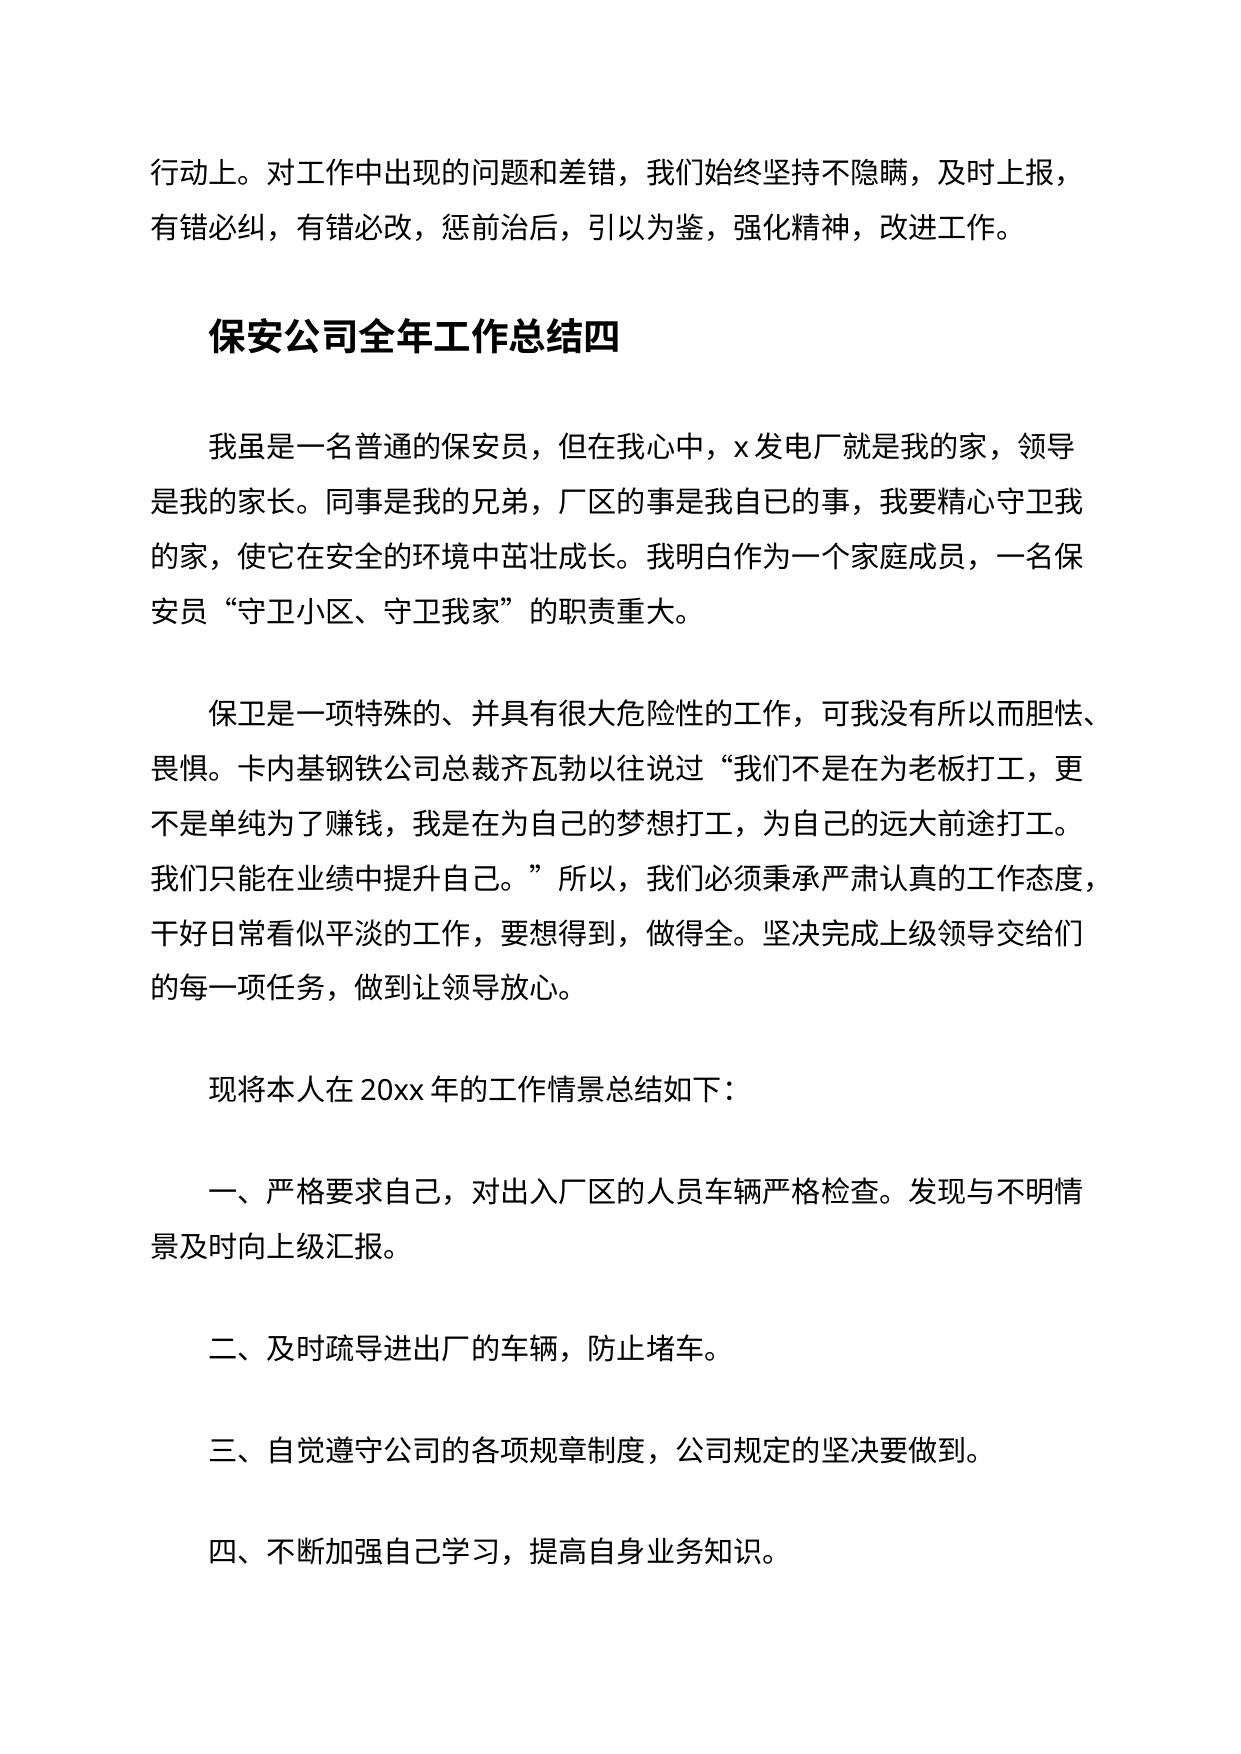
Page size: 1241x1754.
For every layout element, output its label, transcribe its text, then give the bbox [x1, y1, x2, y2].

text 现将本人在20xx年的工作情景总结如下： [150, 1067, 1090, 1109]
text 我虽是一名普通的保安员，但在我心中，x发电厂就是我的家，领导是我的家长。同事是我的兄弟，厂区的事是我自已的事，我要精心守卫我的家，使它在安全的环境中茁壮成长。我明白作为一个家庭成员，一名保安员“守卫小区、守卫我家”的职责重大。 [150, 424, 1090, 631]
text 保安公司全年工作总结四 [150, 307, 1090, 361]
text 二、及时疏导进出厂的车辆，防止堵车。 [150, 1326, 1090, 1368]
text 四、不断加强自己学习，提高自身业务知识。 [150, 1529, 1090, 1571]
text 一、严格要求自己，对出入厂区的人员车辆严格检查。发现与不明情景及时向上级汇报。 [150, 1169, 1090, 1266]
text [150, 150, 1090, 247]
text 保卫是一项特殊的、并具有很大危险性的工作，可我没有所以而胆怯、畏惧。卡内基钢铁公司总裁齐瓦勃以往说过“我们不是在为老板打工，更不是单纯为了赚钱，我是在为自己的梦想打工，为自己的远大前途打工。我们只能在业绩中提升自己。”所以，我们必须秉承严肃认真的工作态度，干好日常看似平淡的工作，要想得到，做得全。坚决完成上级领导交给们的每一项任务，做到让领导放心。 [150, 691, 1090, 1007]
text 三、自觉遵守公司的各项规章制度，公司规定的坚决要做到。 [150, 1427, 1090, 1469]
